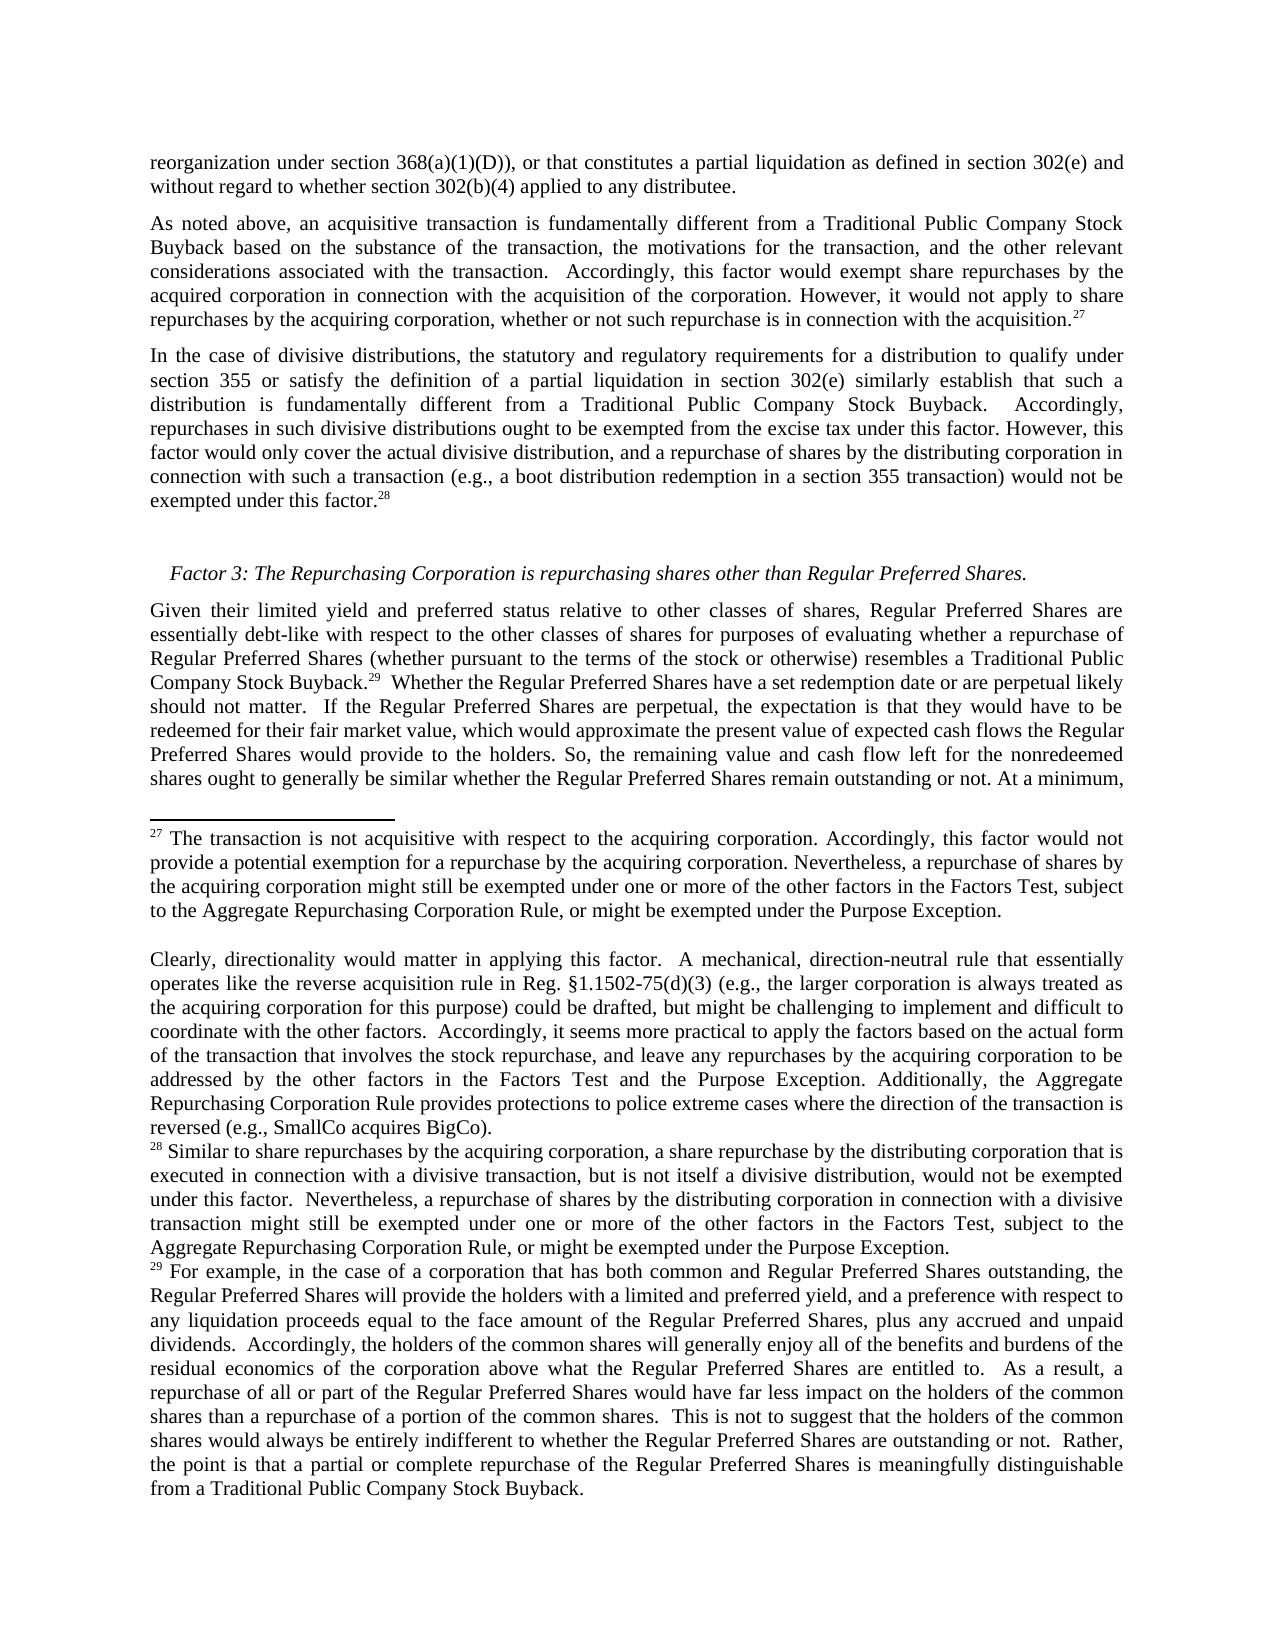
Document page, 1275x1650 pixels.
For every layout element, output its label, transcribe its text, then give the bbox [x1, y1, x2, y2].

text Factor 3: The Repurchasing Corporation is repurchasing shares other than Regular Preferred Shares. [169, 561, 1125, 585]
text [150, 150, 1125, 198]
text As noted above, an acquisitive transaction is fundamentally different from a Traditional Public Company Stock Buyback based on the substance of the transaction, the motivations for the transaction, and the other relevant considerations associated with the transaction. Accordingly, this factor would exempt share repurchases by the acquired corporation in connection with the acquisition of the corporation. However, it would not apply to share repurchases by the acquiring corporation, whether or not such repurchase is in connection with the acquisition. [150, 211, 1125, 331]
text In the case of divisive distributions, the statutory and regulatory requirements for a distribution to qualify under section 355 or satisfy the definition of a partial liquidation in section 302(e) similarly establish that such a distribution is fundamentally different from a Traditional Public Company Stock Buyback. Accordingly, repurchases in such divisive distributions ought to be exempted from the excise tax under this factor. However, this factor would only cover the actual divisive distribution, and a repurchase of shares by the distributing corporation in connection with such a transaction (e.g., a boot distribution redemption in a section 355 transaction) would not be exempted under this factor. [150, 343, 1125, 512]
text Given their limited yield and preferred status relative to other classes of shares, Regular Preferred Shares are essentially debt-like with respect to the other classes of shares for purposes of evaluating whether a repurchase of Regular Preferred Shares (whether pursuant to the terms of the stock or otherwise) resembles a Traditional Public Company Stock Buyback. Whether the Regular Preferred Shares have a set redemption date or are perpetual likely should not matter. If the Regular Preferred Shares are perpetual, the expectation is that they would have to be redeemed for their fair market value, which would approximate the present value of expected cash flows the Regular Preferred Shares would provide to the holders. So, the remaining value and cash flow left for the nonredeemed shares ought to generally be similar whether the Regular Preferred Shares remain outstanding or not. At a minimum, even a redemption of perpetual Regular Preferred Shares ought to be substantially different from a Traditional Public Company Stock Buyback. Accordingly, under this factor, a repurchase of Regular Preferred Shares would be exempted from the excise tax. [150, 597, 1125, 790]
